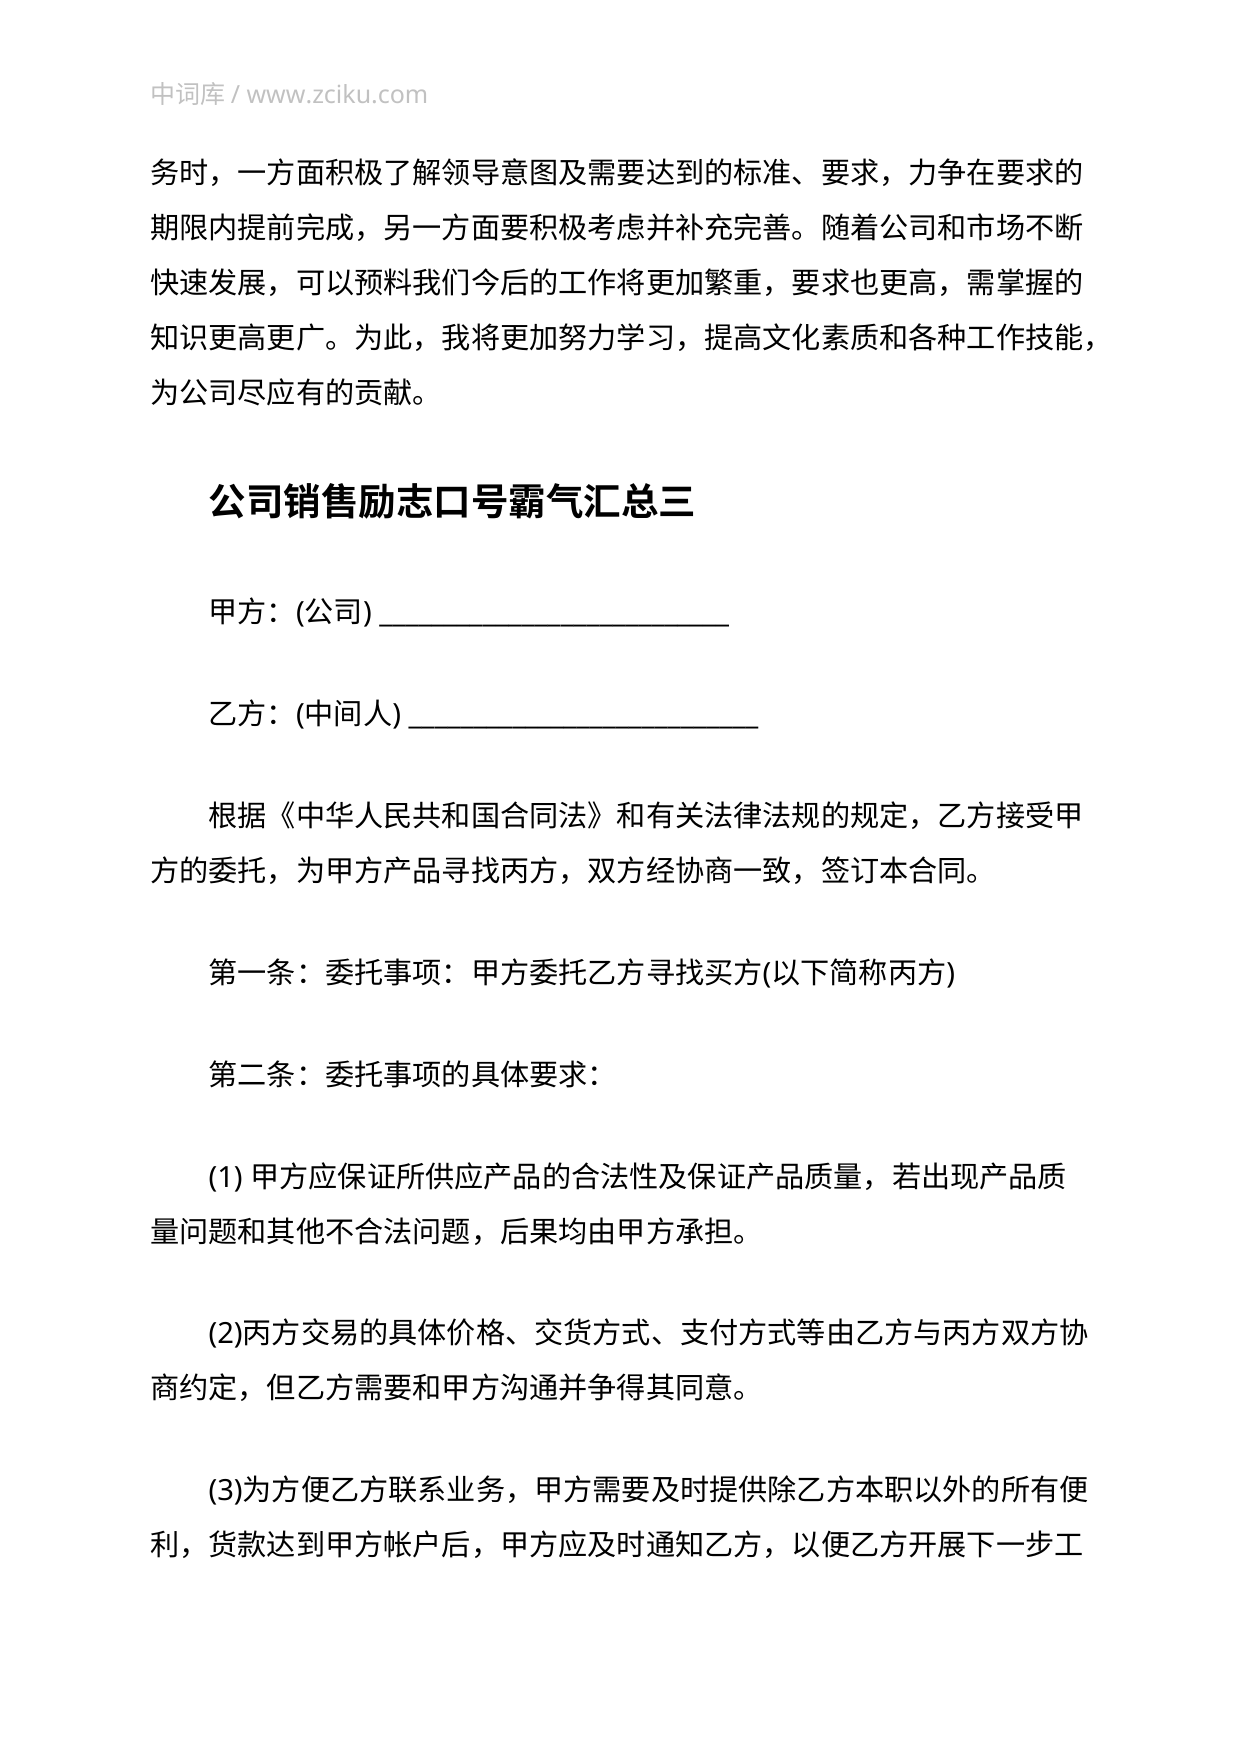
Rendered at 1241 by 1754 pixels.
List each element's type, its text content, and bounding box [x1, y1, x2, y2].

text 第二条：委托事项的具体要求： [150, 1051, 1090, 1094]
text 乙方：(中间人) ___________________________ [150, 691, 1090, 733]
text 根据《中华人民共和国合同法》和有关法律法规的规定，乙方接受甲方的委托，为甲方产品寻找丙方，双方经协商一致，签订本合同。 [150, 793, 1090, 890]
text (1) 甲方应保证所供应产品的合法性及保证产品质量，若出现产品质量问题和其他不合法问题，后果均由甲方承担。 [150, 1153, 1090, 1250]
text (2)丙方交易的具体价格、交货方式、支付方式等由乙方与丙方双方协商约定，但乙方需要和甲方沟通并争得其同意。 [150, 1310, 1090, 1407]
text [150, 1467, 1090, 1564]
text 公司销售励志口号霸气汇总三 [150, 471, 1090, 526]
text 第一条：委托事项：甲方委托乙方寻找买方(以下简称丙方) [150, 949, 1090, 992]
text 甲方：(公司) ___________________________ [150, 589, 1090, 631]
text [150, 150, 1090, 412]
